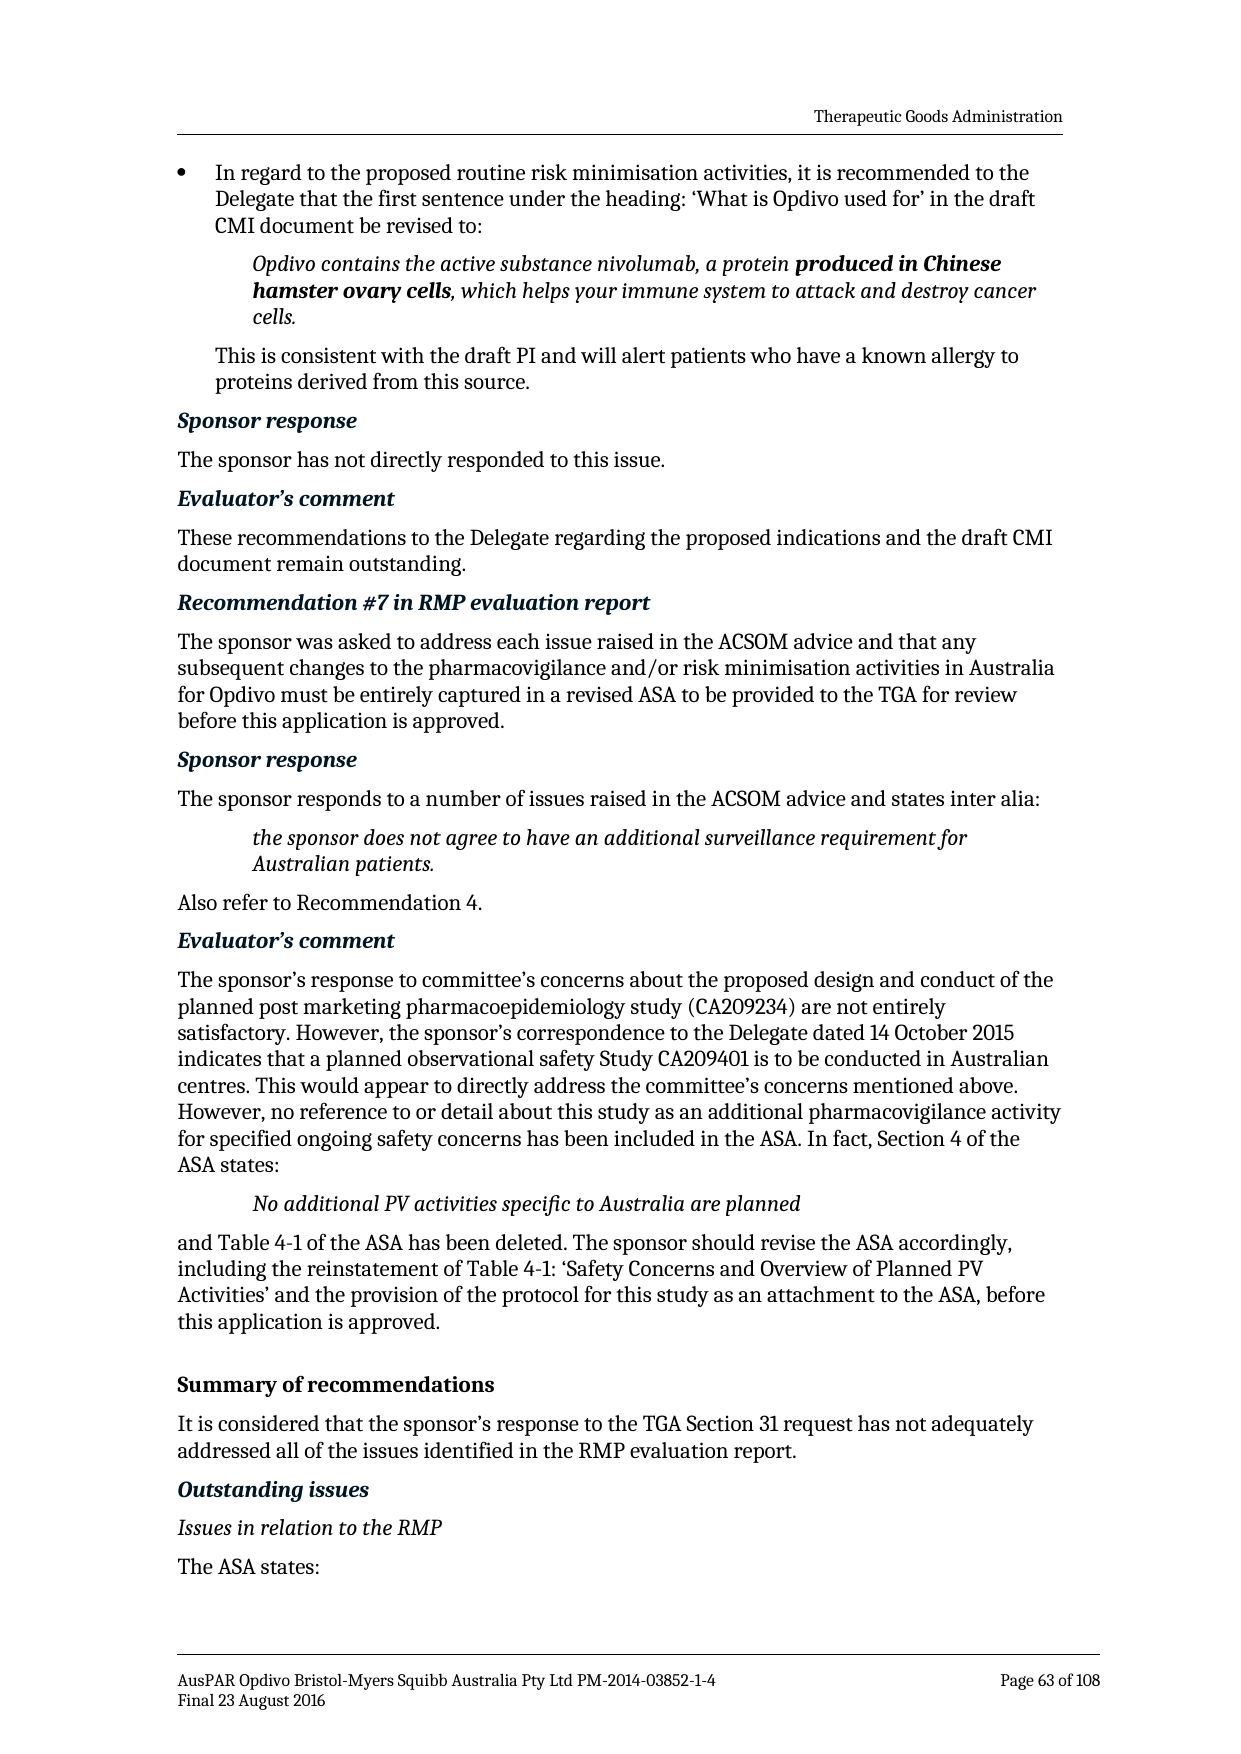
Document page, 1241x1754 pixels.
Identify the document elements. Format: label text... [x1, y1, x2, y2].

subtitle Summary of recommendations [177, 1372, 1063, 1399]
subtitle Recommendation #7 in RMP evaluation report [177, 590, 1063, 616]
list In regard to the proposed routine risk minimisation activities, it is recommended to the Delegate that the first sentence under the heading: ‘What is Opdivo used for’ in the draft CMI document be revised to: [177, 160, 1063, 239]
text The sponsor was asked to address each issue raised in the ACSOM advice and that any subsequent changes to the pharmacovigilance and/or risk minimisation activities in Australia for Opdivo must be entirely captured in a revised ASA to be provided to the TGA for review before this application is approved. [177, 629, 1063, 734]
text The sponsor’s response to committee’s concerns about the proposed design and conduct of the planned post marketing pharmacoepidemiology study (CA209234) are not entirely satisfactory. However, the sponsor’s correspondence to the Delegate dated 14 October 2015 indicates that a planned observational safety Study CA209401 is to be conducted in Australian centres. This would appear to directly address the committee’s concerns mentioned above. However, no reference to or detail about this study as an additional pharmacovigilance activity for specified ongoing safety concerns has been included in the ASA. In fact, Section 4 of the ASA states: [177, 967, 1063, 1178]
subtitle Evaluator’s comment [177, 928, 1063, 955]
subtitle Outstanding issues [177, 1476, 1063, 1503]
text These recommendations to the Delegate regarding the proposed indications and the draft CMI document remain outstanding. [177, 524, 1063, 577]
text The ASA states: [177, 1554, 1063, 1580]
subtitle Sponsor response [177, 408, 1063, 434]
text It is considered that the sponsor’s response to the TGA Section 31 request has not adequately addressed all of the issues identified in the RMP evaluation report. [177, 1411, 1063, 1464]
subtitle Evaluator’s comment [177, 486, 1063, 512]
text the sponsor does not agree to have an additional surveillance requirement for Australian patients. [252, 824, 1063, 877]
text and Table 4-1 of the ASA has been deleted. The sponsor should revise the ASA accordingly, including the reinstatement of Table 4-1: ‘Safety Concerns and Overview of Planned PV Activities’ and the provision of the protocol for this study as an attachment to the ASA, before this application is approved. [177, 1229, 1063, 1335]
list Opdivo contains the active substance nivolumab, a protein produced in Chinese hamster ovary cells, which helps your immune system to attack and destroy cancer cells. [252, 251, 1063, 330]
text Also refer to Recommendation 4. [177, 889, 1063, 916]
text The sponsor has not directly responded to this issue. [177, 447, 1063, 473]
subtitle Issues in relation to the RMP [177, 1515, 1063, 1542]
subtitle Sponsor response [177, 747, 1063, 773]
text The sponsor responds to a number of issues raised in the ACSOM advice and states inter alia: [177, 785, 1063, 812]
text No additional PV activities specific to Australia are planned [177, 1191, 1063, 1217]
list This is consistent with the draft PI and will alert patients who have a known allergy to proteins derived from this source. [215, 343, 1063, 396]
